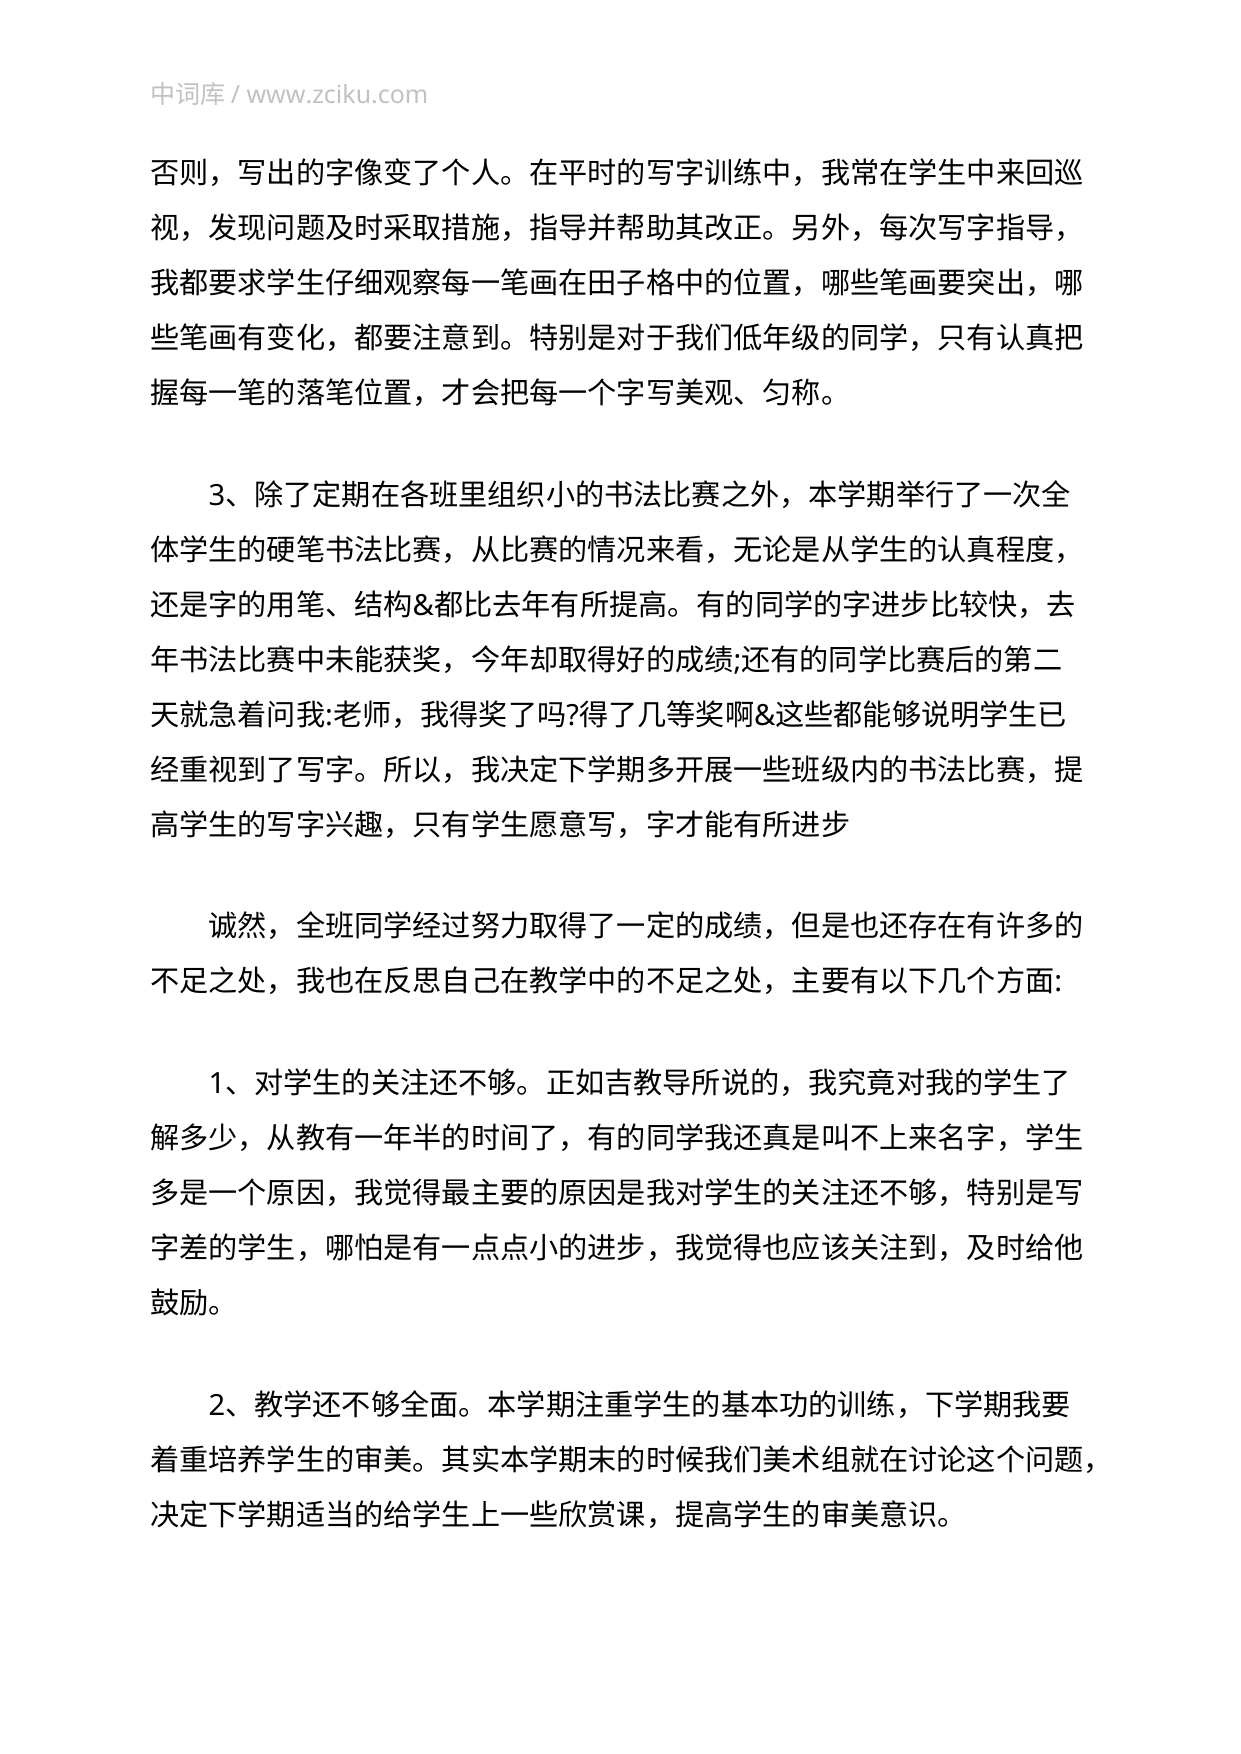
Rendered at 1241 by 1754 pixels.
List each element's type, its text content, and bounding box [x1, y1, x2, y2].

text 诚然，全班同学经过努力取得了一定的成绩，但是也还存在有许多的不足之处，我也在反思自己在教学中的不足之处，主要有以下几个方面: [150, 903, 1090, 1000]
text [150, 150, 1090, 412]
text 3、除了定期在各班里组织小的书法比赛之外，本学期举行了一次全体学生的硬笔书法比赛，从比赛的情况来看，无论是从学生的认真程度，还是字的用笔、结构&都比去年有所提高。有的同学的字进步比较快，去年书法比赛中未能获奖，今年却取得好的成绩;还有的同学比赛后的第二天就急着问我:老师，我得奖了吗?得了几等奖啊&这些都能够说明学生已经重视到了写字。所以，我决定下学期多开展一些班级内的书法比赛，提高学生的写字兴趣，只有学生愿意写，字才能有所进步 [150, 471, 1090, 843]
text 1、对学生的关注还不够。正如吉教导所说的，我究竟对我的学生了解多少，从教有一年半的时间了，有的同学我还真是叫不上来名字，学生多是一个原因，我觉得最主要的原因是我对学生的关注还不够，特别是写字差的学生，哪怕是有一点点小的进步，我觉得也应该关注到，及时给他鼓励。 [150, 1060, 1090, 1322]
text 2、教学还不够全面。本学期注重学生的基本功的训练，下学期我要着重培养学生的审美。其实本学期末的时候我们美术组就在讨论这个问题，决定下学期适当的给学生上一些欣赏课，提高学生的审美意识。 [150, 1381, 1090, 1533]
